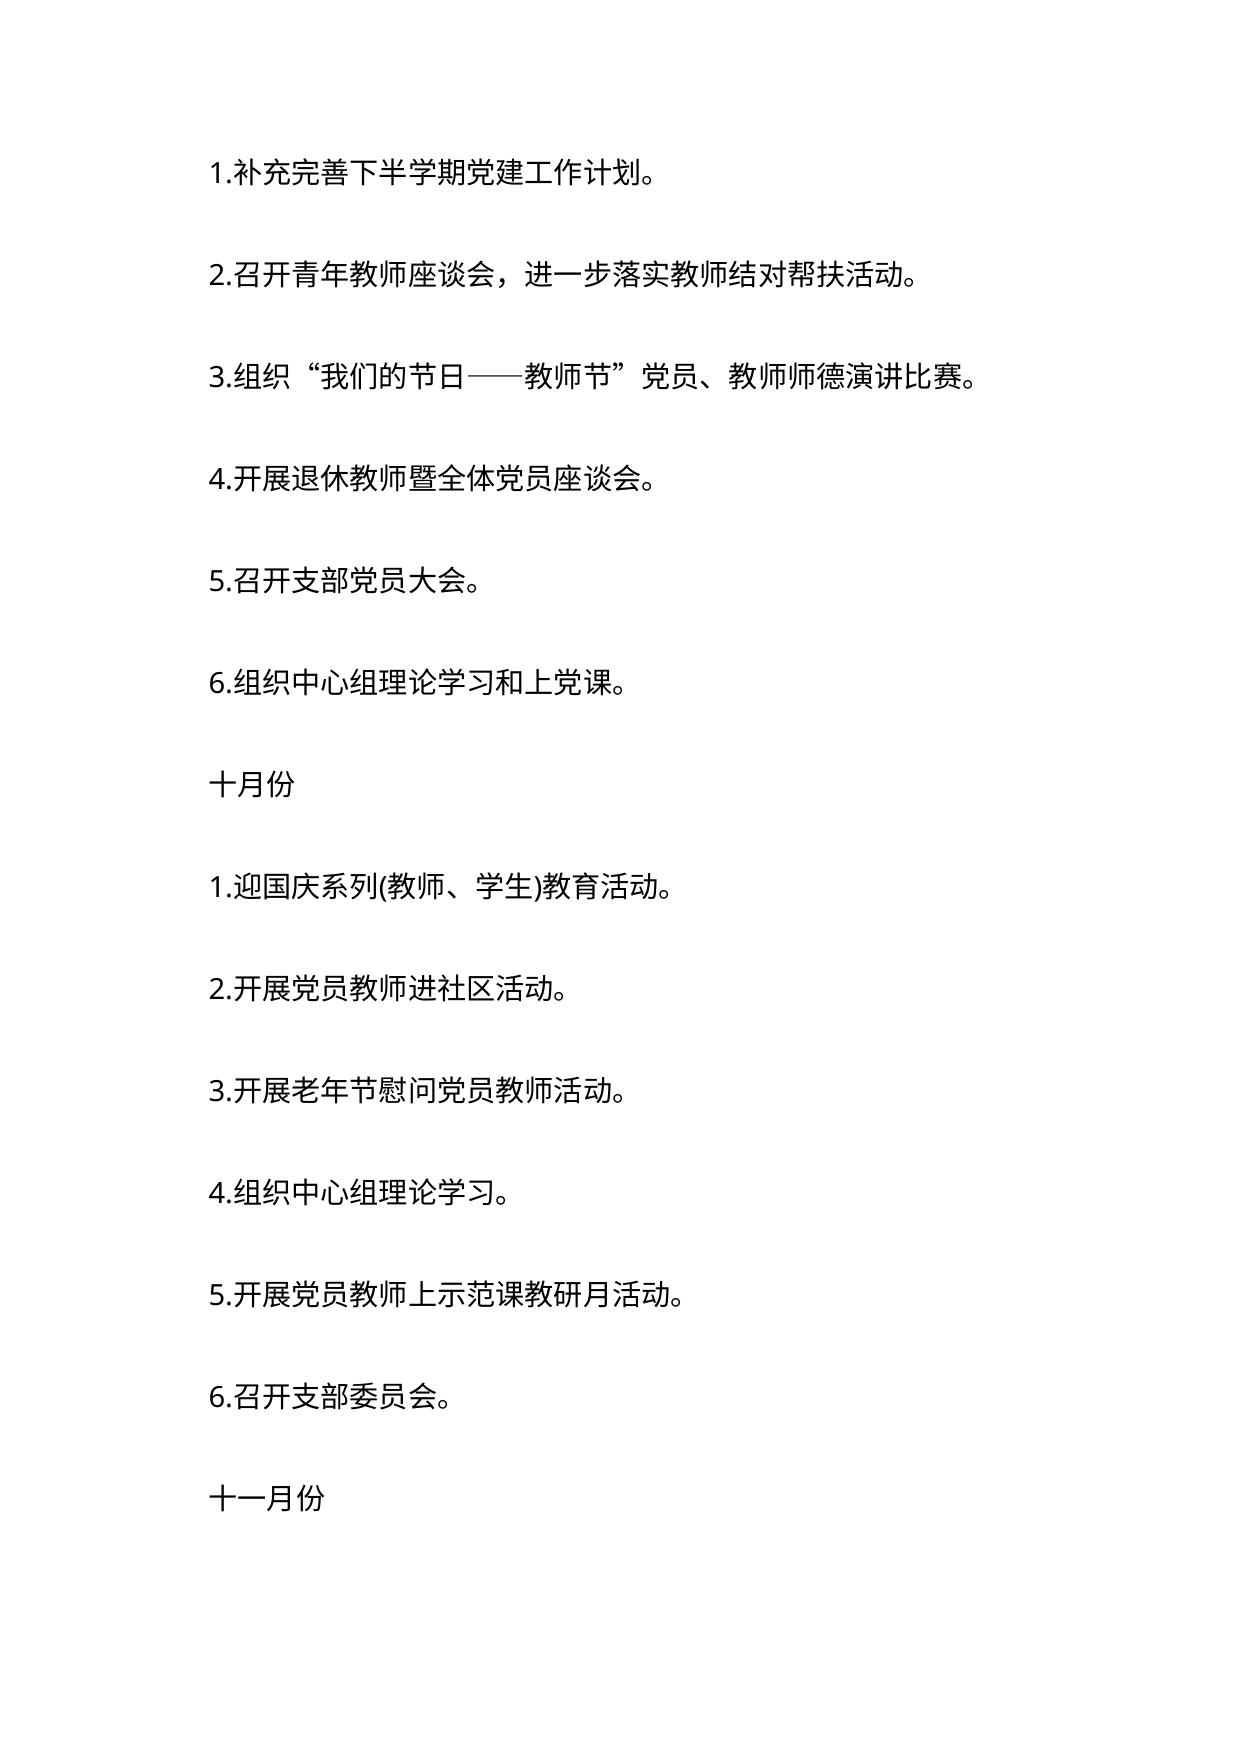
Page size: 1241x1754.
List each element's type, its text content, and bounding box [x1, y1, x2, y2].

text 4.组织中心组理论学习。 [150, 1169, 1090, 1212]
text 1.补充完善下半学期党建工作计划。 [150, 150, 1090, 192]
text 4.开展退休教师暨全体党员座谈会。 [150, 456, 1090, 498]
text 十一月份 [150, 1476, 1090, 1518]
text 5.开展党员教师上示范课教研月活动。 [150, 1272, 1090, 1314]
text 6.组织中心组理论学习和上党课。 [150, 660, 1090, 702]
text 2.召开青年教师座谈会，进一步落实教师结对帮扶活动。 [150, 252, 1090, 294]
text 1.迎国庆系列(教师、学生)教育活动。 [150, 864, 1090, 906]
text 3.开展老年节慰问党员教师活动。 [150, 1068, 1090, 1110]
text 6.召开支部委员会。 [150, 1373, 1090, 1416]
text 2.开展党员教师进社区活动。 [150, 966, 1090, 1008]
text 5.召开支部党员大会。 [150, 558, 1090, 600]
text 3.组织“我们的节日——教师节”党员、教师师德演讲比赛。 [150, 354, 1090, 396]
text 十月份 [150, 762, 1090, 804]
